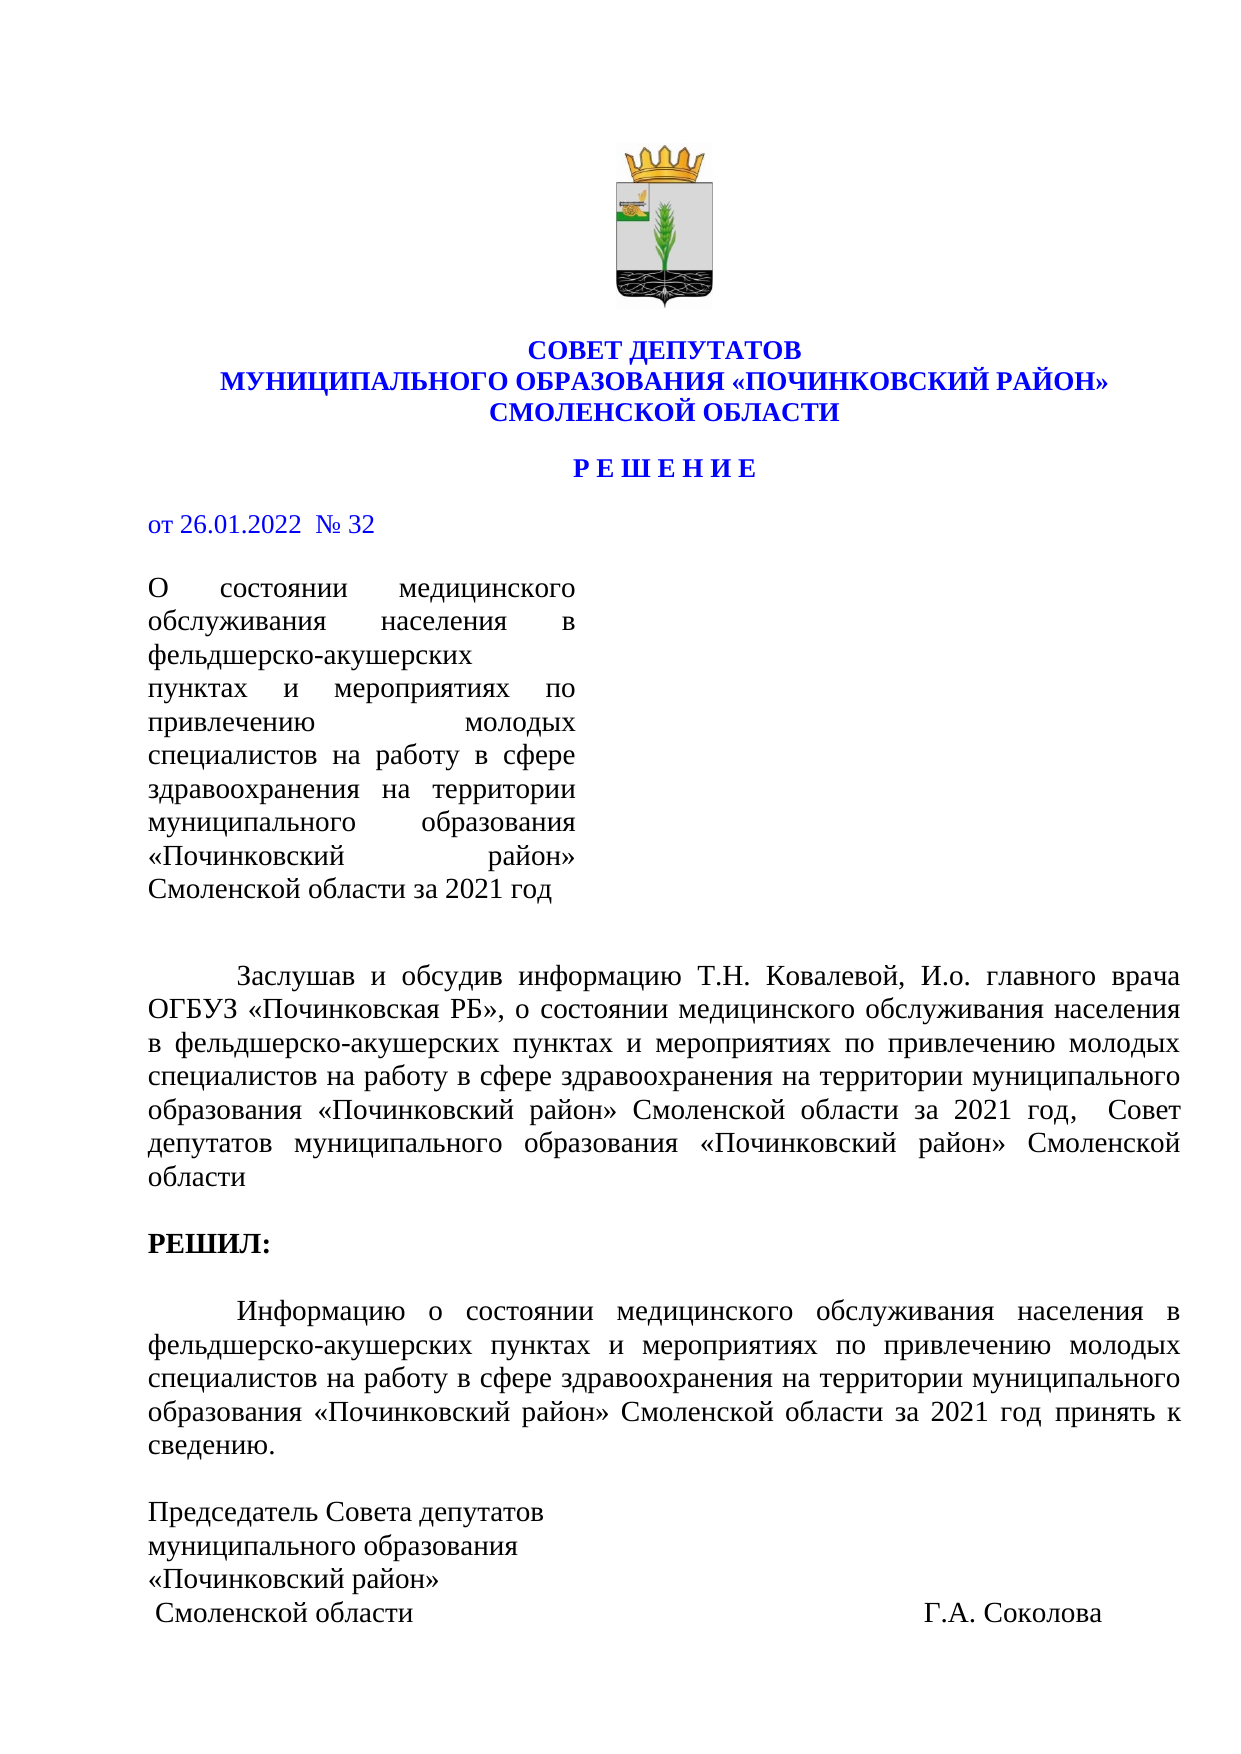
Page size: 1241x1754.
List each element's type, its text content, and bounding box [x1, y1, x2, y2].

text СОВЕТ ДЕПУТАТОВ МУНИЦИПАЛЬНОГО ОБРАЗОВАНИЯ «ПОЧИНКОВСКИЙ РАЙОН» СМОЛЕНСКОЙ ОБЛАСТИ [148, 334, 1181, 427]
text Председатель Совета депутатов [148, 1494, 1181, 1528]
picture [616, 143, 713, 309]
text от 26.01.2022 № 32 [148, 508, 1181, 539]
text Р Е Ш Е Н И Е [148, 452, 1181, 483]
text Информацию о состоянии медицинского обслуживания населения в фельдшерско-акушерских пунктах и мероприятиях по привлечению молодых специалистов на работу в сфере здравоохранения на территории муниципального образования «Починковский район» Смоленской области за 2021 год принять к сведению. [148, 1293, 1181, 1461]
text муниципального образования [148, 1528, 1181, 1562]
text РЕШИЛ: [148, 1226, 1181, 1260]
text Заслушав и обсудив информацию Т.Н. Ковалевой, И.о. главного врача ОГБУЗ «Починковская РБ», о состоянии медицинского обслуживания населения в фельдшерско-акушерских пунктах и мероприятиях по привлечению молодых специалистов на работу в сфере здравоохранения на территории муниципального образования «Починковский район» Смоленской области за 2021 год, Совет депутатов муниципального образования «Починковский район» Смоленской области [148, 958, 1181, 1193]
text Смоленской области Г.А. Соколова [148, 1595, 1181, 1629]
text О состоянии медицинского обслуживания населения в фельдшерско-акушерских пунктах и мероприятиях по привлечению молодых специалистов на работу в сфере здравоохранения на территории муниципального образования «Починковский район» Смоленской области за 2021 год [148, 570, 576, 905]
text «Починковский район» [148, 1562, 1181, 1595]
